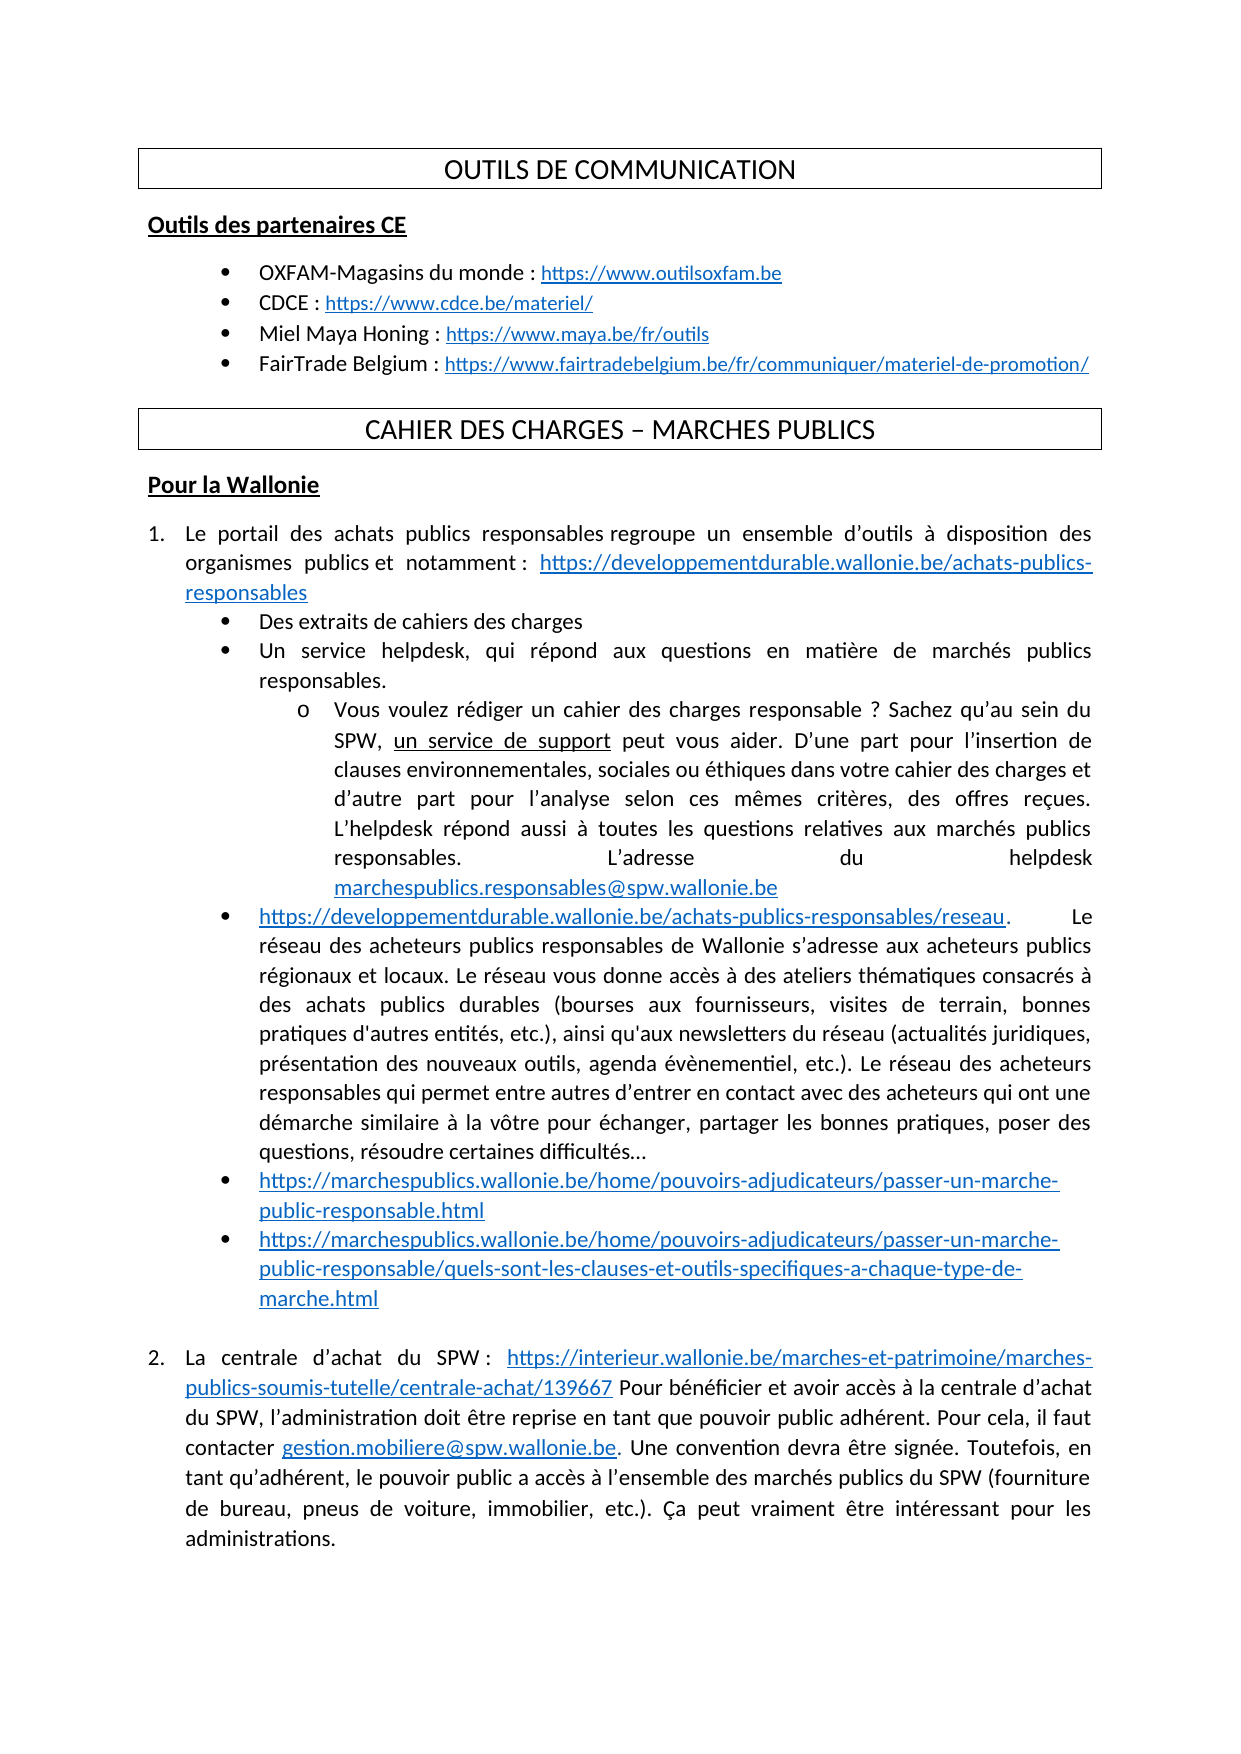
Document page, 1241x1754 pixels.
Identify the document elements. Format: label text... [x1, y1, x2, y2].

list Le portail des achats publics responsables regroupe un ensemble d’outils à disposition des organismes publics et notamment : https://developpementdurable.wallonie.be/achats-publics-responsables [148, 519, 1093, 606]
list La centrale d’achat du SPW : https://interieur.wallonie.be/marches-et-patrimoine/marches-publics-soumis-tutelle/centrale-achat/139667 Pour bénéficier et avoir accès à la centrale d’achat du SPW, l’administration doit être reprise en tant que pouvoir public adhérent. Pour cela, il faut contacter gestion.mobiliere@spw.wallonie.be. Une convention devra être signée. Toutefois, en tant qu’adhérent, le pouvoir public a accès à l’ensemble des marchés publics du SPW (fourniture de bureau, pneus de voiture, immobilier, etc.). Ça peut vraiment être intéressant pour les administrations. [148, 1343, 1093, 1552]
list https://marchespublics.wallonie.be/home/pouvoirs-adjudicateurs/passer-un-marche-public-responsable.html [221, 1166, 1093, 1224]
text OUTILS DE COMMUNICATION [139, 149, 1101, 188]
list https://marchespublics.wallonie.be/home/pouvoirs-adjudicateurs/passer-un-marche-public-responsable/quels-sont-les-clauses-et-outils-specifiques-a-chaque-type-de-marche.html [221, 1225, 1093, 1312]
list CDCE : https://www.cdce.be/materiel/ [221, 288, 1093, 316]
text CAHIER DES CHARGES – MARCHES PUBLICS [139, 409, 1101, 449]
list OXFAM-Magasins du monde : https://www.outilsoxfam.be [221, 258, 1093, 287]
list https://developpementdurable.wallonie.be/achats-publics-responsables/reseau. Le réseau des acheteurs publics responsables de Wallonie s’adresse aux acheteurs publics régionaux et locaux. Le réseau vous donne accès à des ateliers thématiques consacrés à des achats publics durables (bourses aux fournisseurs, visites de terrain, bonnes pratiques d'autres entités, etc.), ainsi qu'aux newsletters du réseau (actualités juridiques, présentation des nouveaux outils, agenda évènementiel, etc.). Le réseau des acheteurs responsables qui permet entre autres d’entrer en contact avec des acheteurs qui ont une démarche similaire à la vôtre pour échanger, partager les bonnes pratiques, poser des questions, résoudre certaines difficultés… [221, 902, 1093, 1165]
list Des extraits de cahiers des charges [221, 607, 1093, 635]
text Outils des partenaires CE [148, 209, 1093, 239]
text Pour la Wallonie [148, 469, 1093, 500]
list Vous voulez rédiger un cahier des charges responsable ? Sachez qu’au sein du SPW, un service de support peut vous aider. D’une part pour l’insertion de clauses environnementales, sociales ou éthiques dans votre cahier des charges et d’autre part pour l’analyse selon ces mêmes critères, des offres reçues. L’helpdesk répond aussi à toutes les questions relatives aux marchés publics responsables. L’adresse du helpdesk marchespublics.responsables@spw.wallonie.be [296, 695, 1093, 901]
list Un service helpdesk, qui répond aux questions en matière de marchés publics responsables. [221, 636, 1093, 694]
list Miel Maya Honing : https://www.maya.be/fr/outils [221, 317, 1093, 348]
list FairTrade Belgium : https://www.fairtradebelgium.be/fr/communiquer/materiel-de-promotion/ [221, 349, 1093, 377]
